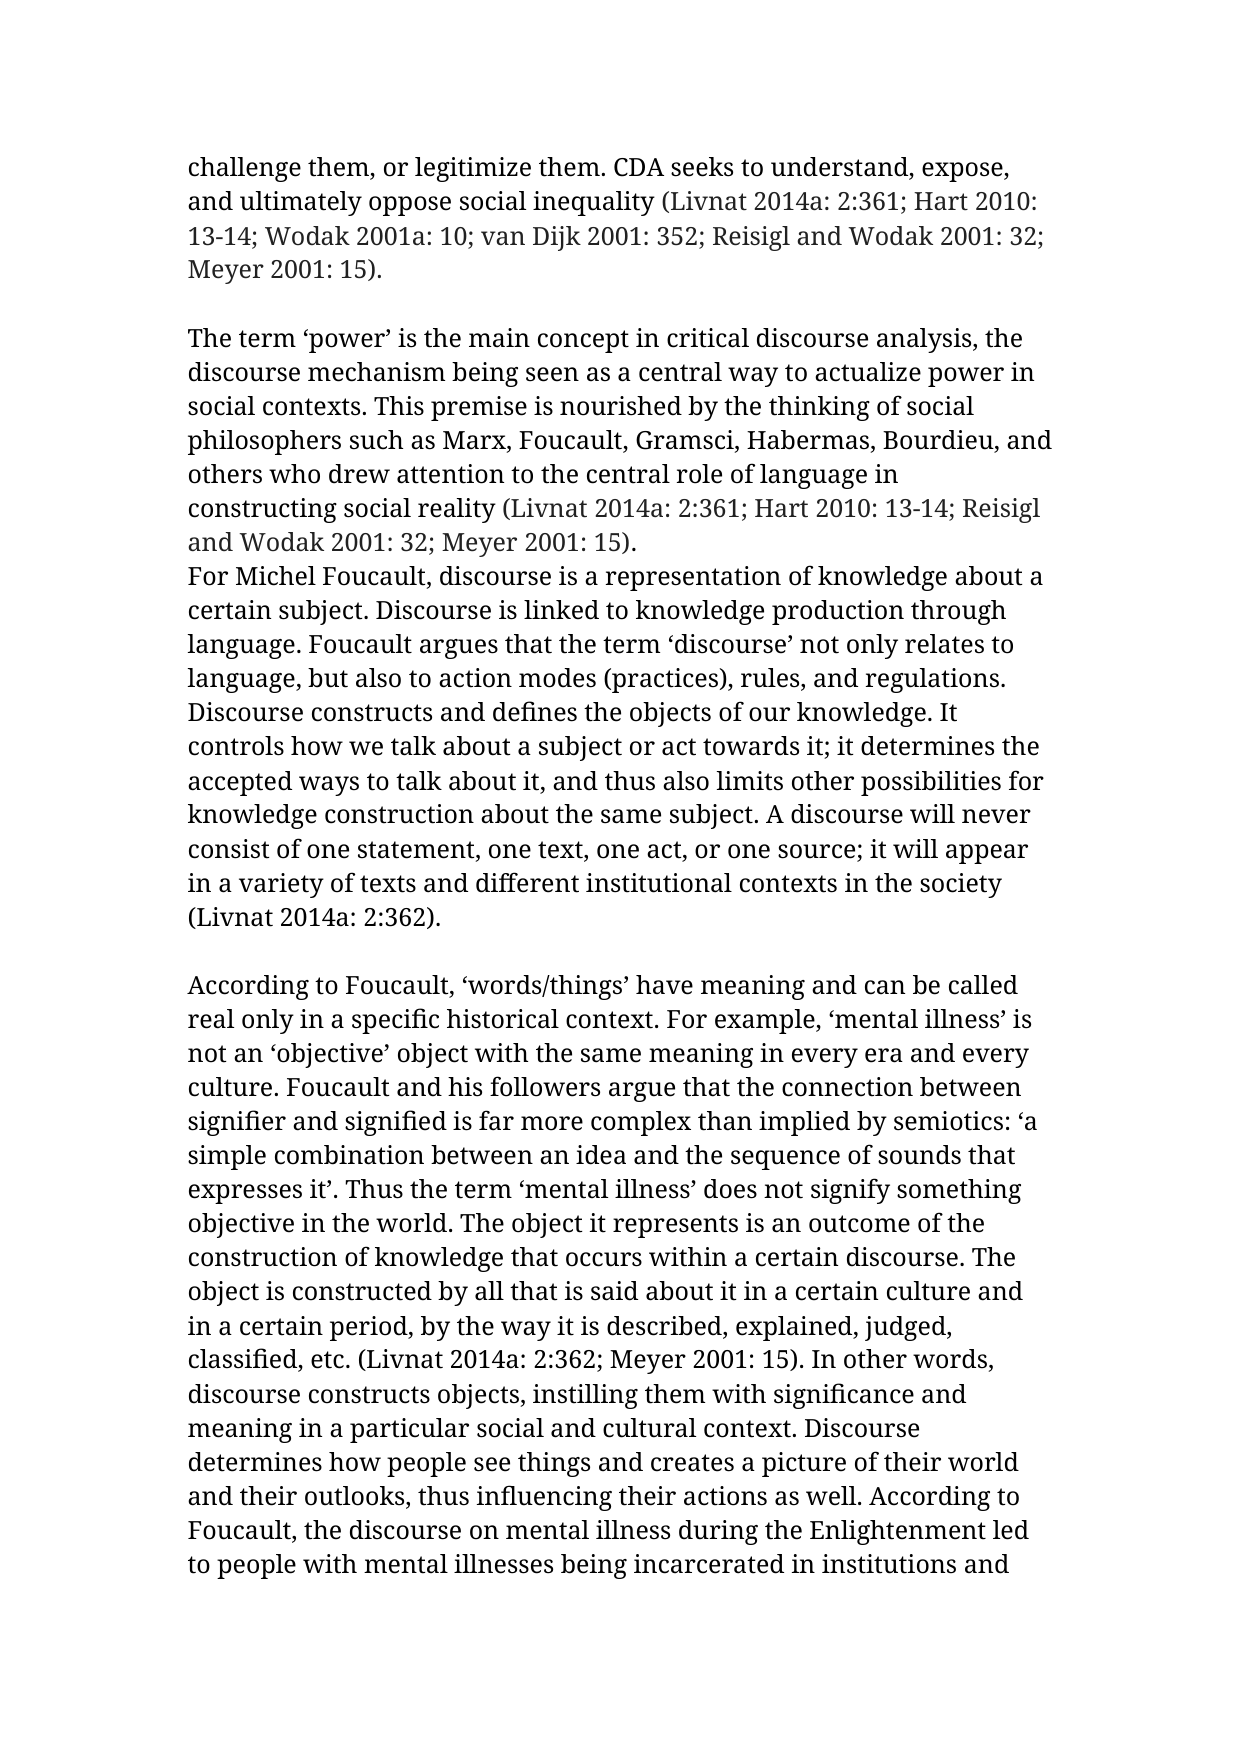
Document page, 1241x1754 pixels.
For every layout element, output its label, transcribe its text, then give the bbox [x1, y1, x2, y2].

text For Michel Foucault, discourse is a representation of knowledge about a certain subject. Discourse is linked to knowledge production through language. Foucault argues that the term ‘discourse’ not only relates to language, but also to action modes (practices), rules, and regulations.Discourse constructs and defines the objects of our knowledge. It controls how we talk about a subject or act towards it; it determines the accepted ways to talk about it, and thus also limits other possibilities for knowledge construction about the same subject. A discourse will never consist of one statement, one text, one act, or one source; it will appear in a variety of texts and different institutional contexts in the society (Livnat 2014a: 2:362). [187, 559, 1053, 933]
text The term ‘power’ is the main concept in critical discourse analysis, the discourse mechanism being seen as a central way to actualize power in social contexts. This premise is nourished by the thinking of social philosophers such as Marx, Foucault, Gramsci, Habermas, Bourdieu, and others who drew attention to the central role of language in constructing social reality (Livnat 2014a: 2:361; Hart 2010: 13-14; Reisigl and Wodak 2001: 32; Meyer 2001: 15). [187, 320, 1053, 559]
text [187, 150, 1053, 286]
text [187, 967, 1053, 1581]
